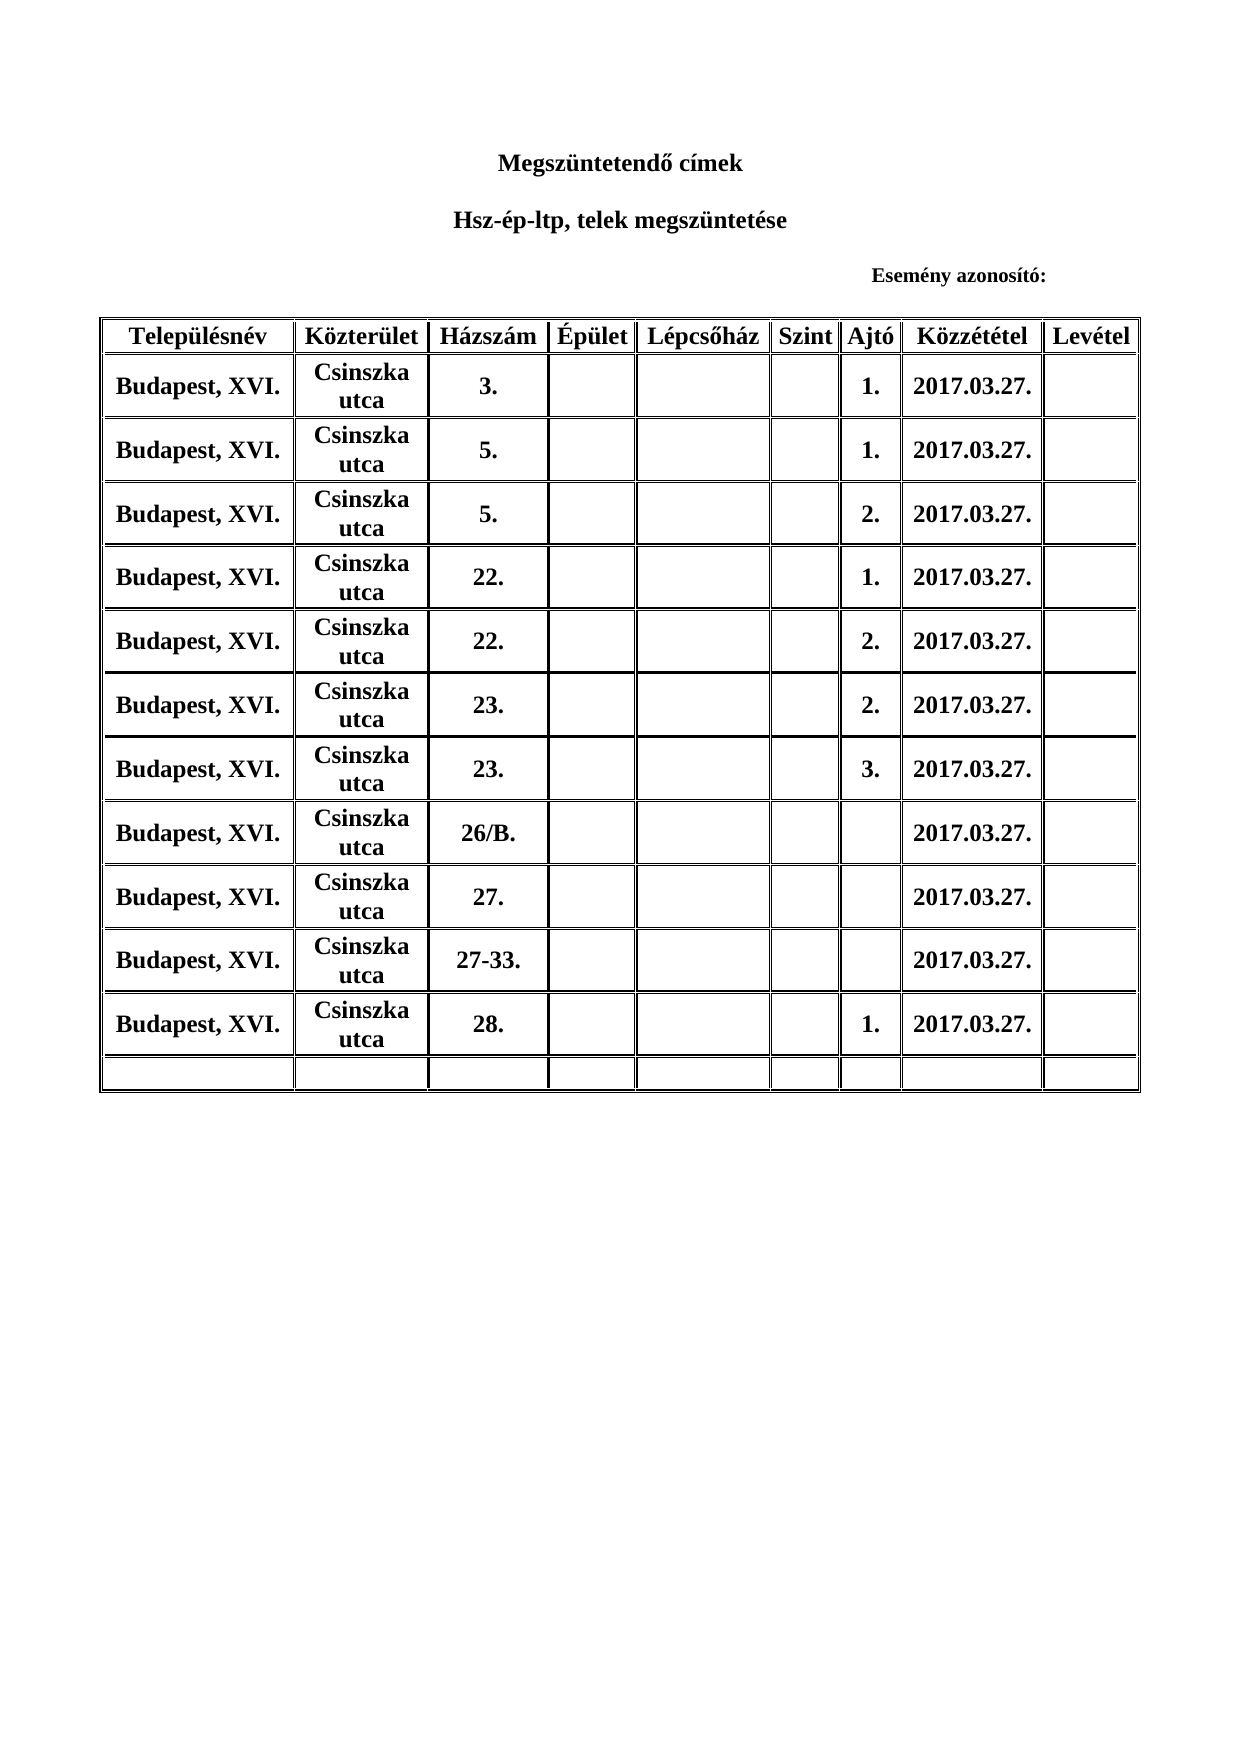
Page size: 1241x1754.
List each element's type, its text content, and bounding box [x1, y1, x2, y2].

table_cell Csinszka utca [296, 483, 427, 543]
table_cell [638, 674, 769, 735]
table_cell 2017.03.27. [903, 738, 1041, 799]
table_cell [550, 866, 634, 926]
table_cell [1045, 735, 1138, 799]
table_header Ajtó [840, 320, 901, 352]
table_cell [772, 547, 838, 607]
table_cell [550, 611, 634, 671]
table_cell 2017.03.27. [903, 674, 1041, 735]
table_cell [638, 483, 769, 543]
table_cell 2017.03.27. [903, 547, 1041, 607]
table_cell [638, 419, 769, 479]
table_cell 1. [842, 547, 900, 607]
table_cell [638, 355, 769, 416]
table_cell Budapest, XVI. [103, 543, 293, 607]
table_cell Budapest, XVI. [101, 352, 295, 416]
table_cell [772, 866, 838, 926]
table_cell [1043, 799, 1139, 863]
table_cell 22. [430, 547, 547, 607]
table_cell Csinszka utca [296, 611, 427, 671]
table_cell 23. [430, 738, 547, 799]
table_cell [550, 547, 634, 607]
table_cell 1. [842, 355, 900, 416]
table_cell Budapest, XVI. [103, 735, 293, 799]
table_cell [103, 1054, 295, 1089]
table_cell [1043, 863, 1139, 926]
table_cell [550, 674, 634, 735]
table_cell 28. [430, 994, 547, 1054]
text Megszüntetendő címek [148, 148, 1093, 176]
table_cell [772, 611, 838, 671]
table_cell 22. [430, 611, 547, 671]
table_cell 2017.03.27. [903, 866, 1041, 926]
table_cell 2017.03.27. [903, 355, 1041, 416]
table_cell Csinszka utca [296, 866, 427, 926]
table_header Közzététel [901, 318, 1043, 352]
table_cell [1043, 416, 1139, 479]
table_header Levétel [1043, 320, 1138, 352]
table_cell [772, 355, 838, 416]
table_cell [550, 419, 634, 479]
table_cell [771, 1054, 840, 1089]
table_cell [550, 930, 634, 990]
table_cell [1043, 1054, 1138, 1089]
table_header Lépcsőház [636, 320, 771, 352]
table_cell [636, 1058, 771, 1089]
table_cell 2017.03.27. [903, 930, 1041, 990]
table_cell [772, 674, 838, 735]
table_header Szint [771, 318, 840, 352]
table_cell [638, 994, 769, 1054]
table_cell [295, 1058, 428, 1089]
table_cell 2017.03.27. [903, 802, 1041, 863]
table_cell [638, 547, 769, 607]
table_cell Budapest, XVI. [103, 671, 293, 735]
table_cell 1. [842, 419, 900, 479]
table_cell [772, 930, 838, 990]
table_cell 5. [430, 483, 547, 543]
table_cell [772, 419, 838, 479]
table_cell [840, 1058, 901, 1089]
table_cell [901, 1054, 1043, 1089]
table_cell Budapest, XVI. [101, 416, 295, 479]
table_cell Csinszka utca [296, 738, 427, 799]
table_cell 2. [842, 611, 900, 671]
table_cell [638, 930, 769, 990]
table_cell Csinszka utca [296, 994, 427, 1054]
table_cell [550, 994, 634, 1054]
table_cell [842, 930, 900, 990]
table_cell Budapest, XVI. [103, 926, 293, 990]
table_cell Budapest, XVI. [103, 480, 293, 543]
table_cell [550, 738, 634, 799]
table_cell 2. [842, 674, 900, 735]
table_cell Csinszka utca [296, 802, 427, 863]
table_cell [772, 994, 838, 1054]
table_cell [638, 738, 769, 799]
table_cell [548, 1054, 636, 1089]
table_cell 1. [842, 994, 900, 1054]
table_cell Csinszka utca [296, 355, 427, 416]
table_cell [842, 802, 900, 863]
table_cell 27. [430, 866, 547, 926]
table_cell Budapest, XVI. [101, 799, 295, 863]
table_header Településnév [103, 320, 295, 352]
table_cell Csinszka utca [296, 930, 427, 990]
table_cell 3. [842, 738, 900, 799]
table_cell [428, 1058, 548, 1089]
table_cell Csinszka utca [296, 547, 427, 607]
table_cell 5. [430, 419, 547, 479]
table_cell Budapest, XVI. [103, 990, 293, 1054]
text Hsz-ép-ltp, telek megszüntetése [148, 206, 1093, 234]
table_header Épület [548, 318, 636, 352]
table_cell Budapest, XVI. [101, 863, 295, 926]
table_cell [842, 866, 900, 926]
table_cell [638, 611, 769, 671]
table_cell [1045, 926, 1138, 990]
table_cell [1045, 990, 1138, 1054]
table_cell [1045, 607, 1138, 671]
table_header Közterület [295, 318, 428, 352]
table_cell 2017.03.27. [903, 611, 1041, 671]
table_cell Csinszka utca [296, 674, 427, 735]
table_cell 23. [430, 674, 547, 735]
table_cell [772, 483, 838, 543]
table_cell [638, 802, 769, 863]
table_cell 27-33. [430, 930, 547, 990]
table_cell [772, 802, 838, 863]
table_cell 2017.03.27. [903, 483, 1041, 543]
table_cell 3. [430, 355, 547, 416]
table_cell Csinszka utca [296, 419, 427, 479]
table_cell [1045, 543, 1138, 607]
table_cell [772, 738, 838, 799]
table_cell [638, 866, 769, 926]
table_cell [550, 802, 634, 863]
table_cell [1045, 480, 1138, 543]
table_cell [550, 355, 634, 416]
table_cell 2017.03.27. [903, 994, 1041, 1054]
table_header Házszám [428, 320, 548, 352]
table_cell Budapest, XVI. [103, 607, 293, 671]
table_cell 2017.03.27. [903, 419, 1041, 479]
table_cell 26/B. [430, 802, 547, 863]
table_cell [1043, 352, 1139, 416]
table_cell [1045, 671, 1138, 735]
table_cell 2. [842, 483, 900, 543]
table_cell [550, 483, 634, 543]
text Esemény azonosító: [148, 263, 1093, 287]
